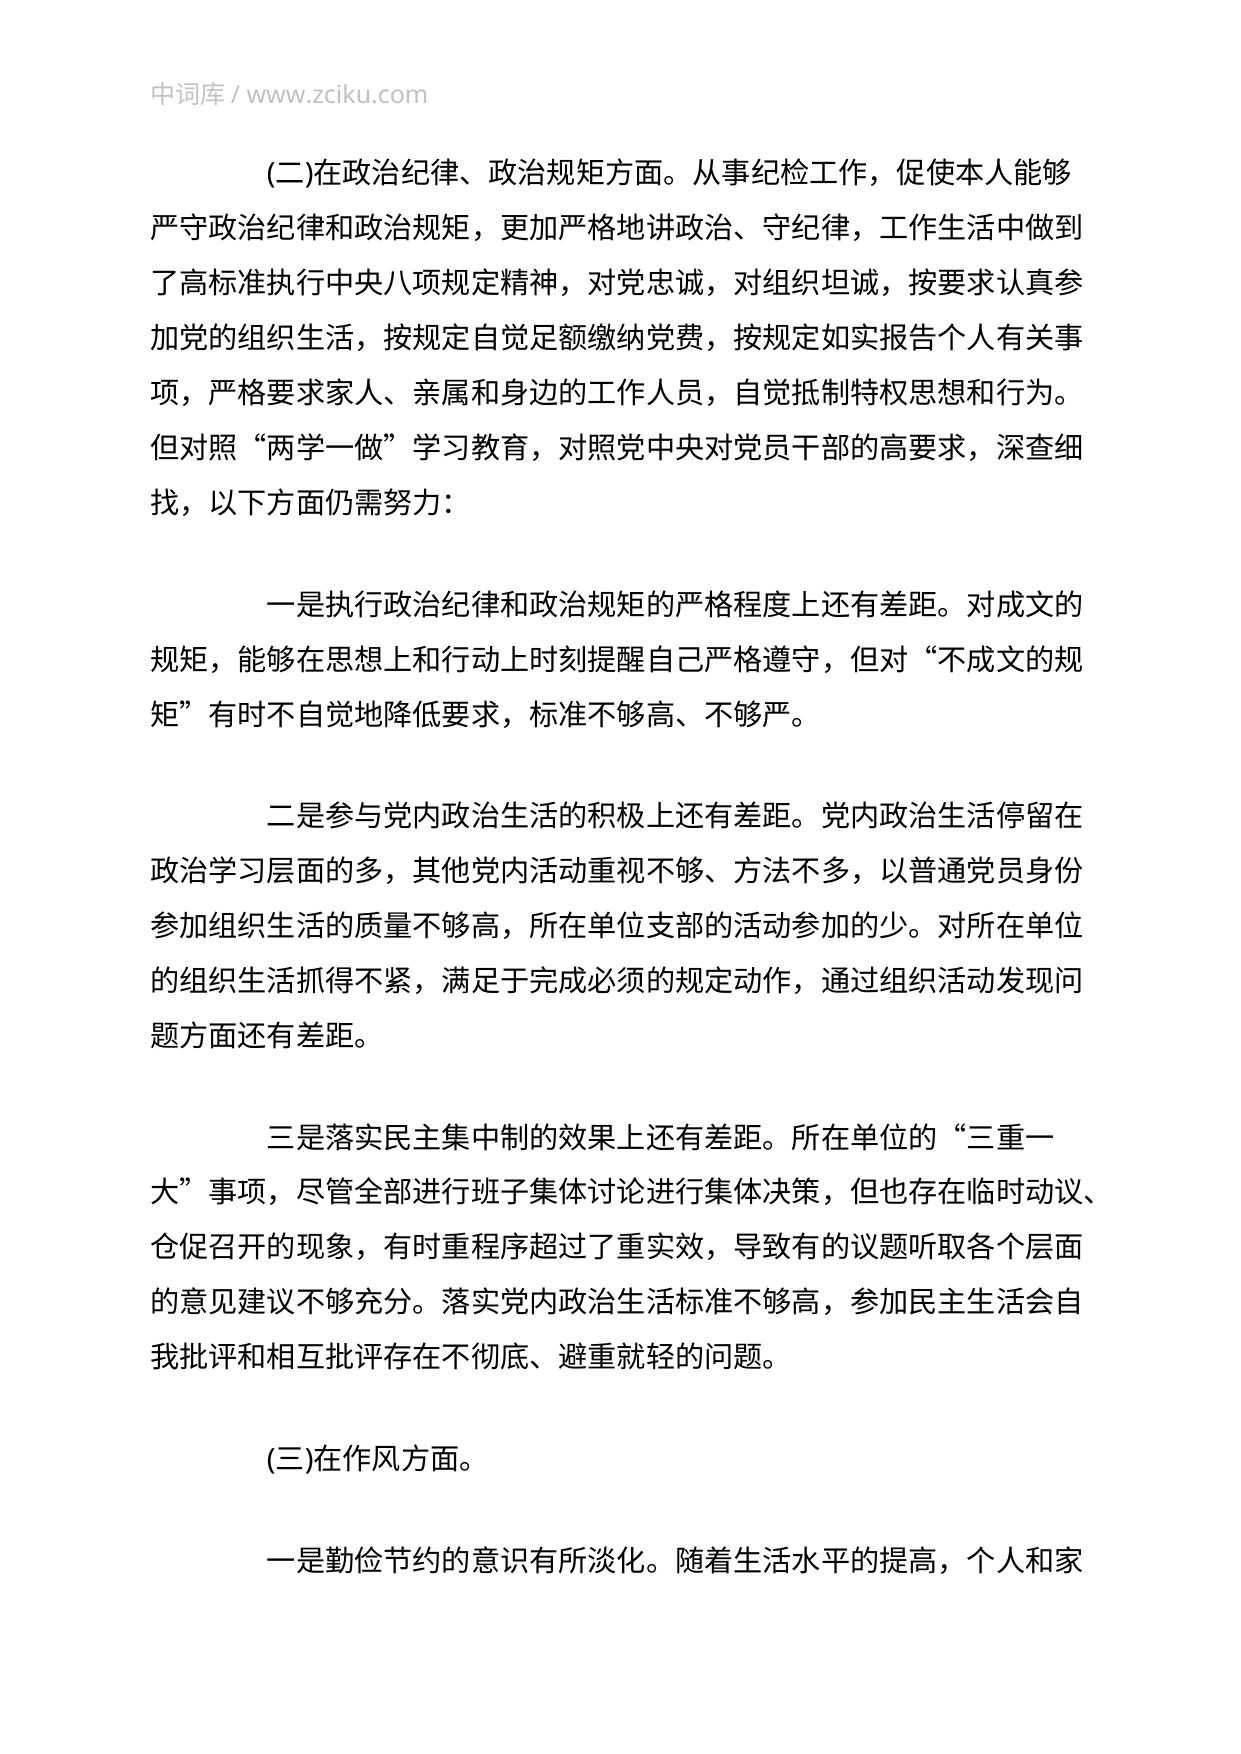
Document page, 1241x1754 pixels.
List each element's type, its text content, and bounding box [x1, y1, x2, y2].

text 一是执行政治纪律和政治规矩的严格程度上还有差距。对成文的规矩，能够在思想上和行动上时刻提醒自己严格遵守，但对“不成文的规矩”有时不自觉地降低要求，标准不够高、不够严。 [150, 581, 1090, 733]
text 二是参与党内政治生活的积极上还有差距。党内政治生活停留在政治学习层面的多，其他党内活动重视不够、方法不多，以普通党员身份参加组织生活的质量不够高，所在单位支部的活动参加的少。对所在单位的组织生活抓得不紧，满足于完成必须的规定动作，通过组织活动发现问题方面还有差距。 [150, 793, 1090, 1055]
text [150, 1537, 1090, 1580]
text (二)在政治纪律、政治规矩方面。从事纪检工作，促使本人能够严守政治纪律和政治规矩，更加严格地讲政治、守纪律，工作生活中做到了高标准执行中央八项规定精神，对党忠诚，对组织坦诚，按要求认真参加党的组织生活，按规定自觉足额缴纳党费，按规定如实报告个人有关事项，严格要求家人、亲属和身边的工作人员，自觉抵制特权思想和行为。但对照“两学一做”学习教育，对照党中央对党员干部的高要求，深查细找，以下方面仍需努力： [150, 150, 1090, 522]
text 三是落实民主集中制的效果上还有差距。所在单位的“三重一大”事项，尽管全部进行班子集体讨论进行集体决策，但也存在临时动议、仓促召开的现象，有时重程序超过了重实效，导致有的议题听取各个层面的意见建议不够充分。落实党内政治生活标准不够高，参加民主生活会自我批评和相互批评存在不彻底、避重就轻的问题。 [150, 1114, 1090, 1376]
text (三)在作风方面。 [150, 1436, 1090, 1478]
